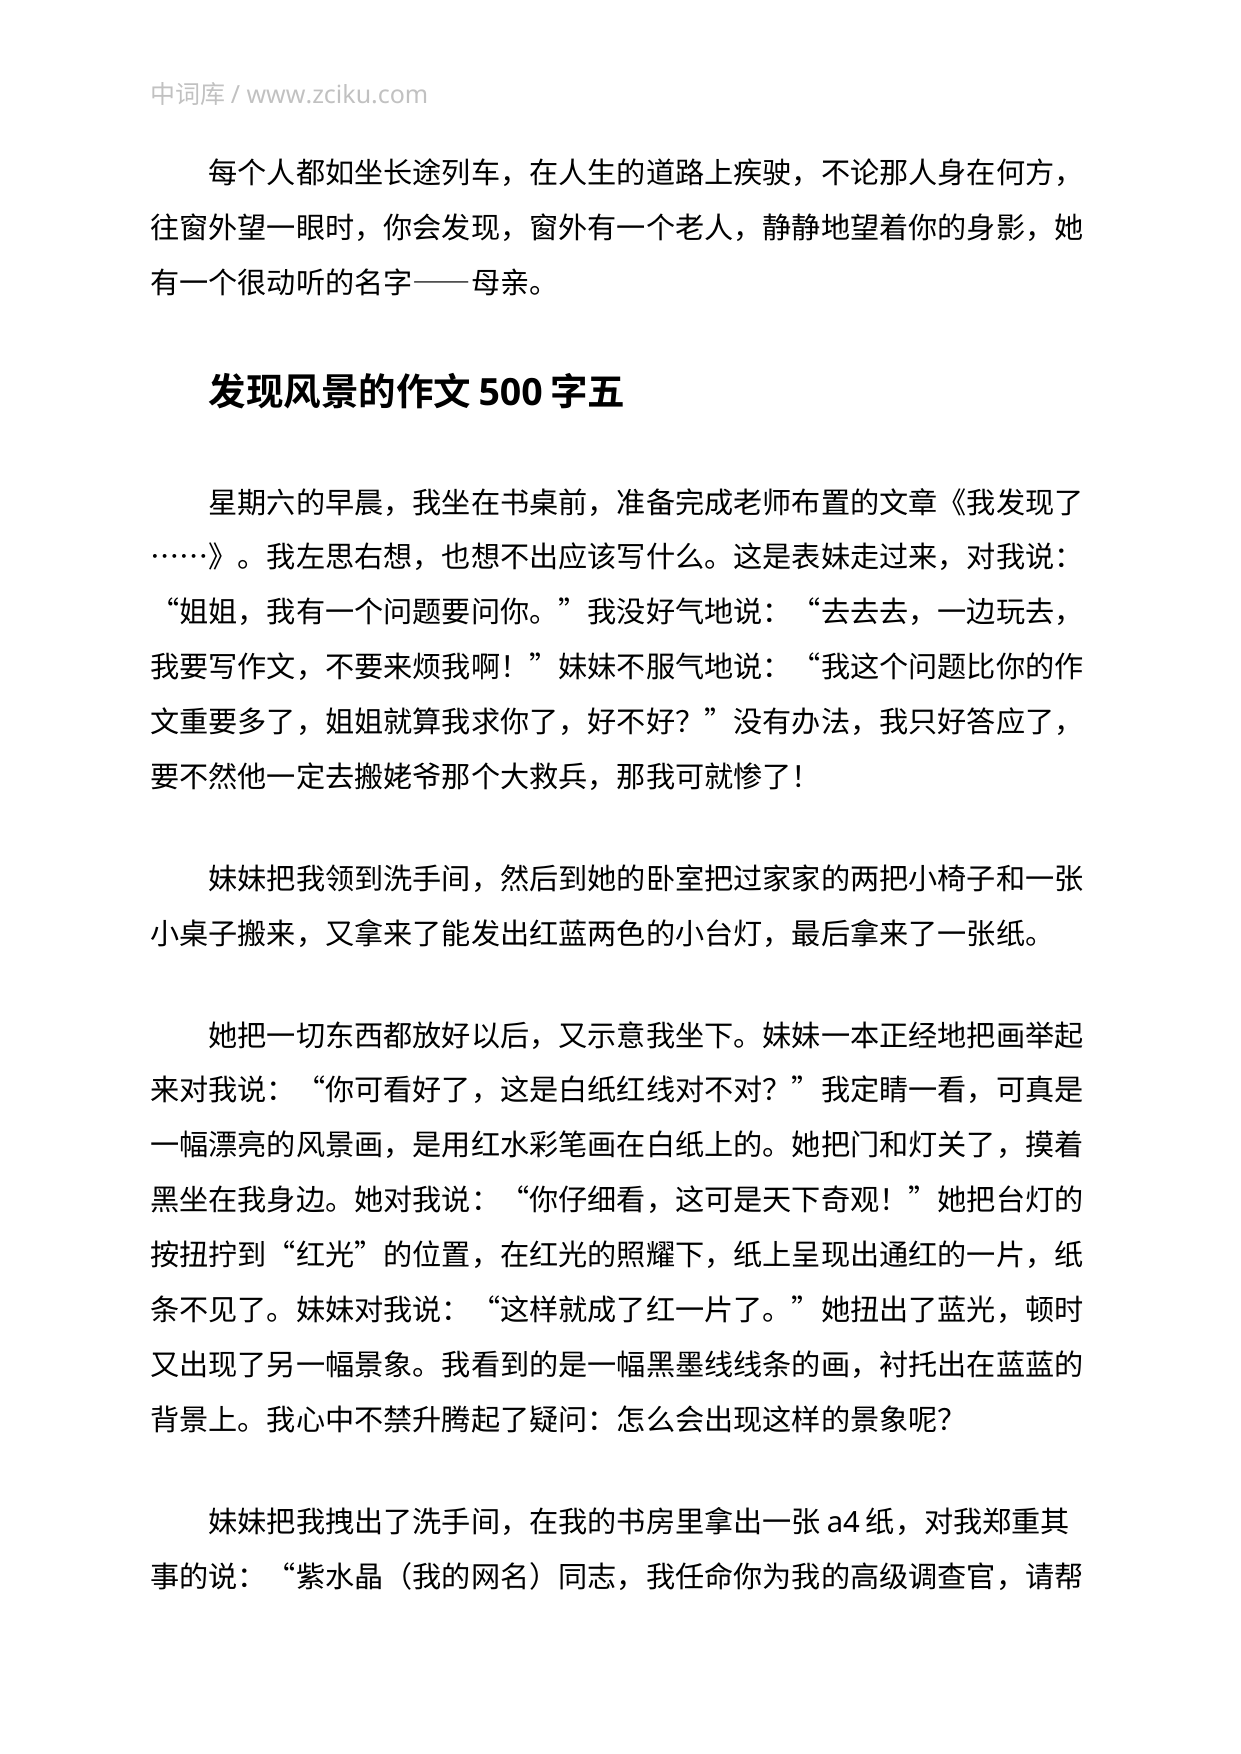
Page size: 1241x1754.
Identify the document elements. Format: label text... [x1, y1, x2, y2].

text 她把一切东西都放好以后，又示意我坐下。妹妹一本正经地把画举起来对我说：“你可看好了，这是白纸红线对不对？”我定睛一看，可真是一幅漂亮的风景画，是用红水彩笔画在白纸上的。她把门和灯关了，摸着黑坐在我身边。她对我说：“你仔细看，这可是天下奇观！”她把台灯的按扭拧到“红光”的位置，在红光的照耀下，纸上呈现出通红的一片，纸条不见了。妹妹对我说：“这样就成了红一片了。”她扭出了蓝光，顿时又出现了另一幅景象。我看到的是一幅黑墨线线条的画，衬托出在蓝蓝的背景上。我心中不禁升腾起了疑问：怎么会出现这样的景象呢？ [150, 1012, 1090, 1439]
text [150, 1498, 1090, 1595]
text 妹妹把我领到洗手间，然后到她的卧室把过家家的两把小椅子和一张小桌子搬来，又拿来了能发出红蓝两色的小台灯，最后拿来了一张纸。 [150, 855, 1090, 953]
text 星期六的早晨，我坐在书桌前，准备完成老师布置的文章《我发现了……》。我左思右想，也想不出应该写什么。这是表妹走过来，对我说：“姐姐，我有一个问题要问你。”我没好气地说：“去去去，一边玩去，我要写作文，不要来烦我啊！”妹妹不服气地说：“我这个问题比你的作文重要多了，姐姐就算我求你了，好不好？”没有办法，我只好答应了，要不然他一定去搬姥爷那个大救兵，那我可就惨了！ [150, 479, 1090, 796]
text 发现风景的作文500字五 [150, 362, 1090, 416]
text 每个人都如坐长途列车，在人生的道路上疾驶，不论那人身在何方，往窗外望一眼时，你会发现，窗外有一个老人，静静地望着你的身影，她有一个很动听的名字——母亲。 [150, 150, 1090, 302]
